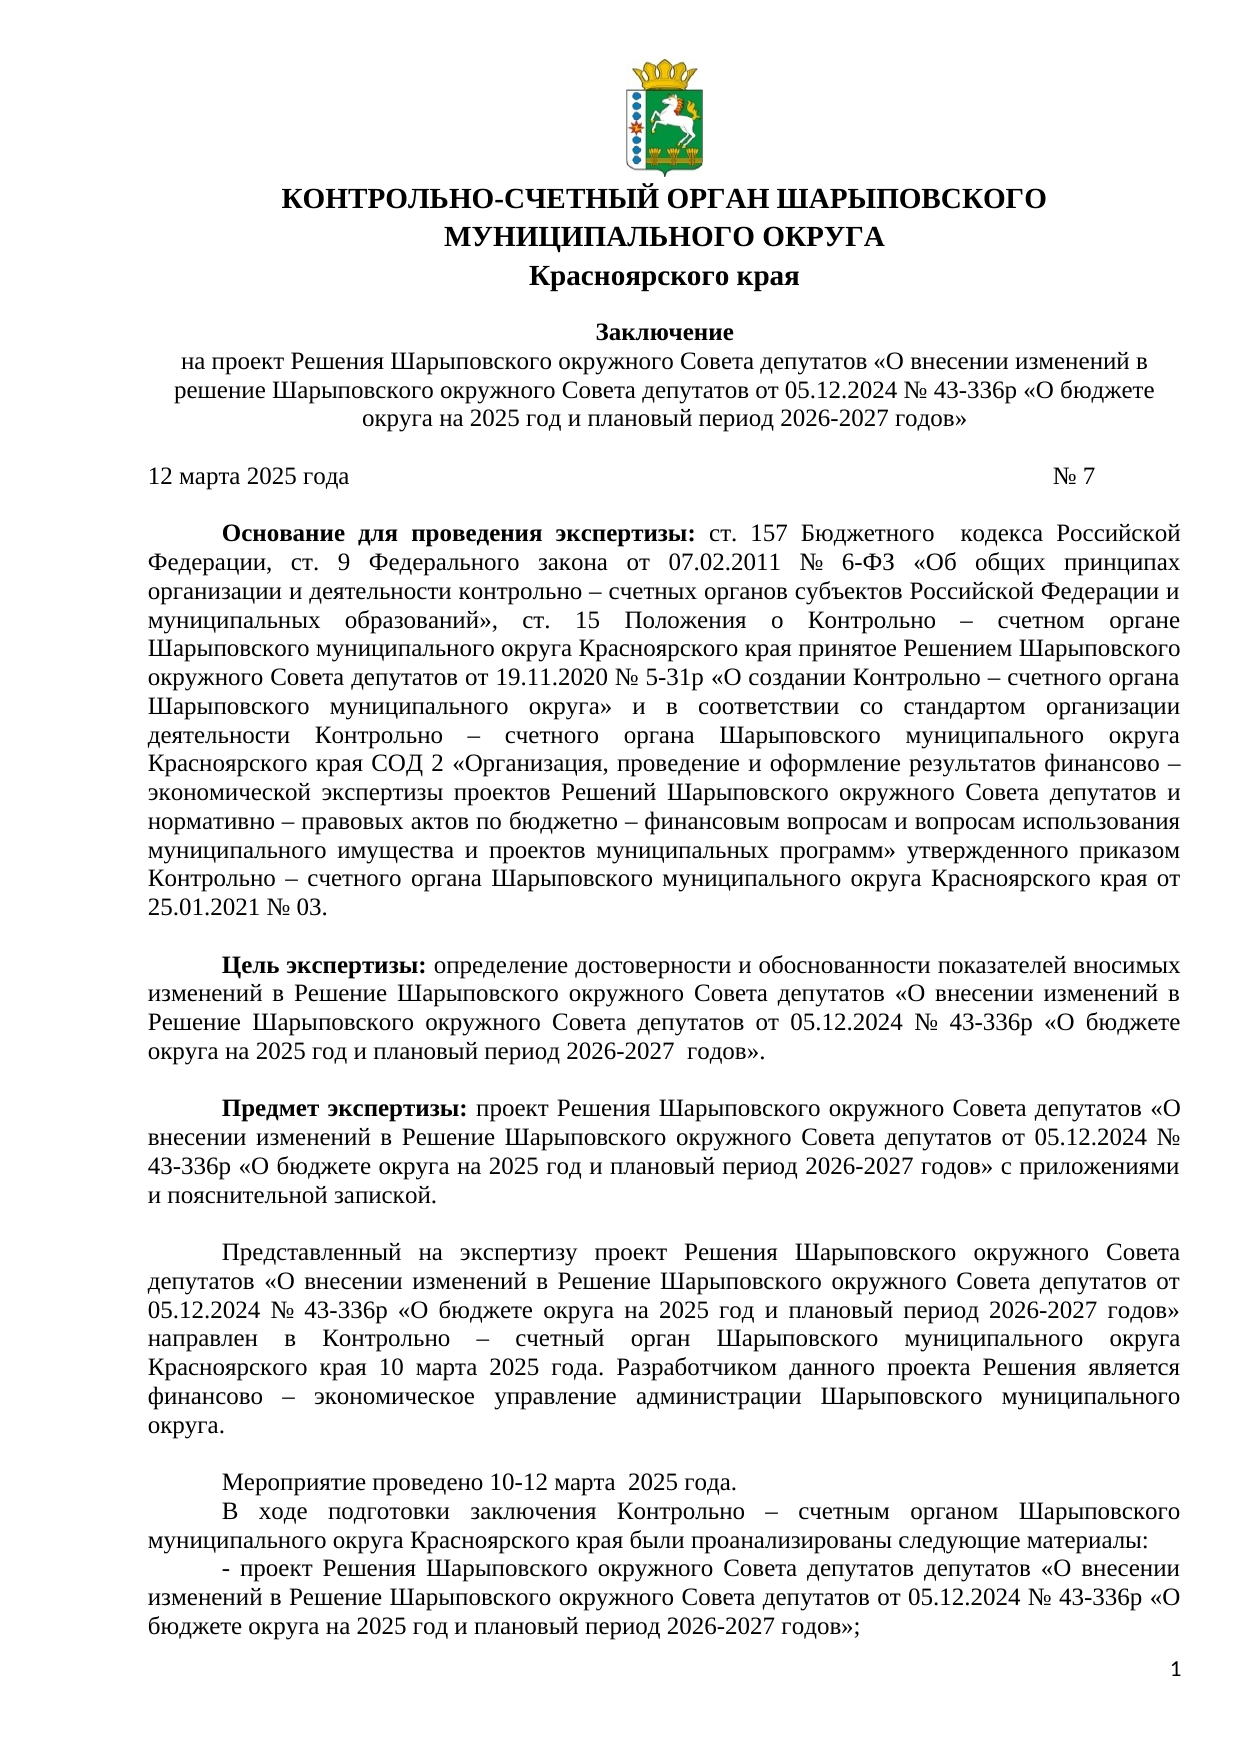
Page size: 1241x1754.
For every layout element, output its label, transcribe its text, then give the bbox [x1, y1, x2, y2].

text 12 марта 2025 года № 7 [148, 461, 1181, 490]
text В ходе подготовки заключения Контрольно – счетным органом Шарыповского муниципального округа Красноярского края были проанализированы следующие материалы: [148, 1496, 1181, 1553]
text на проект Решения Шарыповского окружного Совета депутатов «О внесении изменений в решение Шарыповского окружного Совета депутатов от 05.12.2024 № 43-336р «О бюджете округа на 2025 год и плановый период 2026-2027 годов» [148, 346, 1181, 432]
text Красноярского края [148, 258, 1181, 291]
text Предмет экспертизы: проект Решения Шарыповского окружного Совета депутатов «О внесении изменений в Решение Шарыповского окружного Совета депутатов от 05.12.2024 № 43-336р «О бюджете округа на 2025 год и плановый период 2026-2027 годов» с приложениями и пояснительной запиской. [148, 1093, 1181, 1208]
text - проект Решения Шарыповского окружного Совета депутатов депутатов «О внесении изменений в Решение Шарыповского окружного Совета депутатов от 05.12.2024 № 43-336р «О бюджете округа на 2025 год и плановый период 2026-2027 годов»; [148, 1553, 1181, 1640]
text Основание для проведения экспертизы: ст. 157 Бюджетного кодекса Российской Федерации, ст. 9 Федерального закона от 07.02.2011 № 6-ФЗ «Об общих принципах организации и деятельности контрольно – счетных органов субъектов Российской Федерации и муниципальных образований», ст. 15 Положения о Контрольно – счетном органе Шарыповского муниципального округа Красноярского края принятое Решением Шарыповского окружного Совета депутатов от 19.11.2020 № 5-31р «О создании Контрольно – счетного органа Шарыповского муниципального округа» и в соответствии со стандартом организации деятельности Контрольно – счетного органа Шарыповского муниципального округа Красноярского края СОД 2 «Организация, проведение и оформление результатов финансово – экономической экспертизы проектов Решений Шарыповского окружного Совета депутатов и нормативно – правовых актов по бюджетно – финансовым вопросам и вопросам использования муниципального имущества и проектов муниципальных программ» утвержденного приказом Контрольно – счетного органа Шарыповского муниципального округа Красноярского края от 25.01.2021 № 03. [148, 518, 1181, 921]
text Заключение [148, 317, 1181, 346]
text Цель экспертизы: определение достоверности и обоснованности показателей вносимых изменений в Решение Шарыповского окружного Совета депутатов «О внесении изменений в Решение Шарыповского окружного Совета депутатов от 05.12.2024 № 43-336р «О бюджете округа на 2025 год и плановый период 2026-2027 годов». [148, 950, 1181, 1065]
text Мероприятие проведено 10-12 марта 2025 года. [148, 1467, 1181, 1496]
text Представленный на экспертизу проект Решения Шарыповского окружного Совета депутатов «О внесении изменений в Решение Шарыповского окружного Совета депутатов от 05.12.2024 № 43-336р «О бюджете округа на 2025 год и плановый период 2026-2027 годов» направлен в Контрольно – счетный орган Шарыповского муниципального округа Красноярского края 10 марта 2025 года. Разработчиком данного проекта Решения является финансово – экономическое управление администрации Шарыповского муниципального округа. [148, 1237, 1181, 1438]
text КОНТРОЛЬНО-СЧЕТНЫЙ ОРГАН ШАРЫПОВСКОГО МУНИЦИПАЛЬНОГО ОКРУГА [148, 181, 1181, 253]
picture [626, 59, 703, 177]
